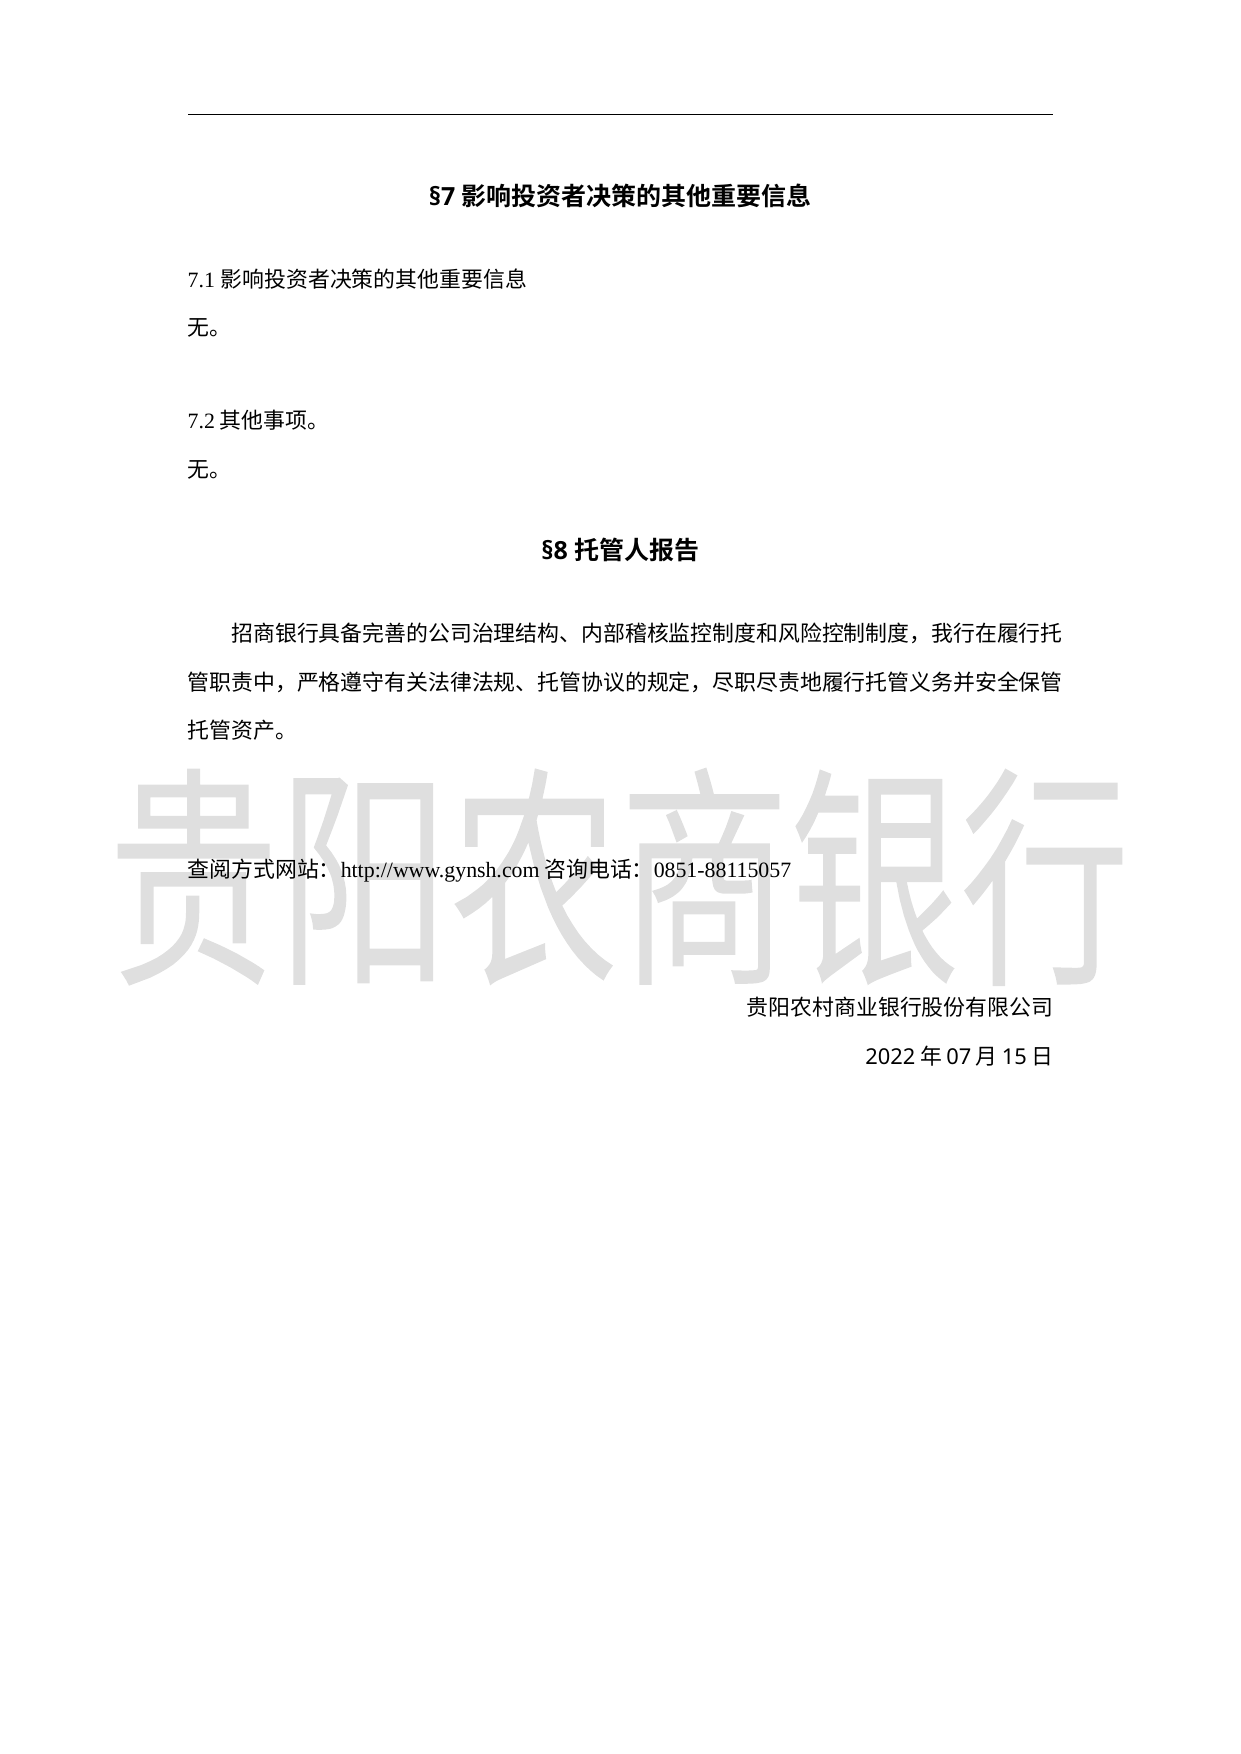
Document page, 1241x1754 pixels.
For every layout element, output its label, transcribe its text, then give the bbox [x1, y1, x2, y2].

text 7.1 影响投资者决策的其他重要信息 [187, 261, 1053, 294]
text 贵阳农村商业银行股份有限公司 [187, 990, 1053, 1022]
text 无。 [187, 451, 1053, 484]
text 2022年07月15日 [187, 1038, 1053, 1071]
text 7.2其他事项。 [187, 403, 1053, 436]
text 查阅方式网站：http://www.gynsh.com咨询电话：0851-88115057 [187, 851, 1053, 884]
text 无。 [187, 310, 1053, 342]
text §8 托管人报告 [187, 516, 1053, 581]
text §7 影响投资者决策的其他重要信息 [187, 162, 1053, 227]
text 招商银行具备完善的公司治理结构、内部稽核监控制度和风险控制制度，我行在履行托管职责中，严格遵守有关法律法规、托管协议的规定，尽职尽责地履行托管义务并安全保管托管资产。 [187, 615, 1064, 745]
